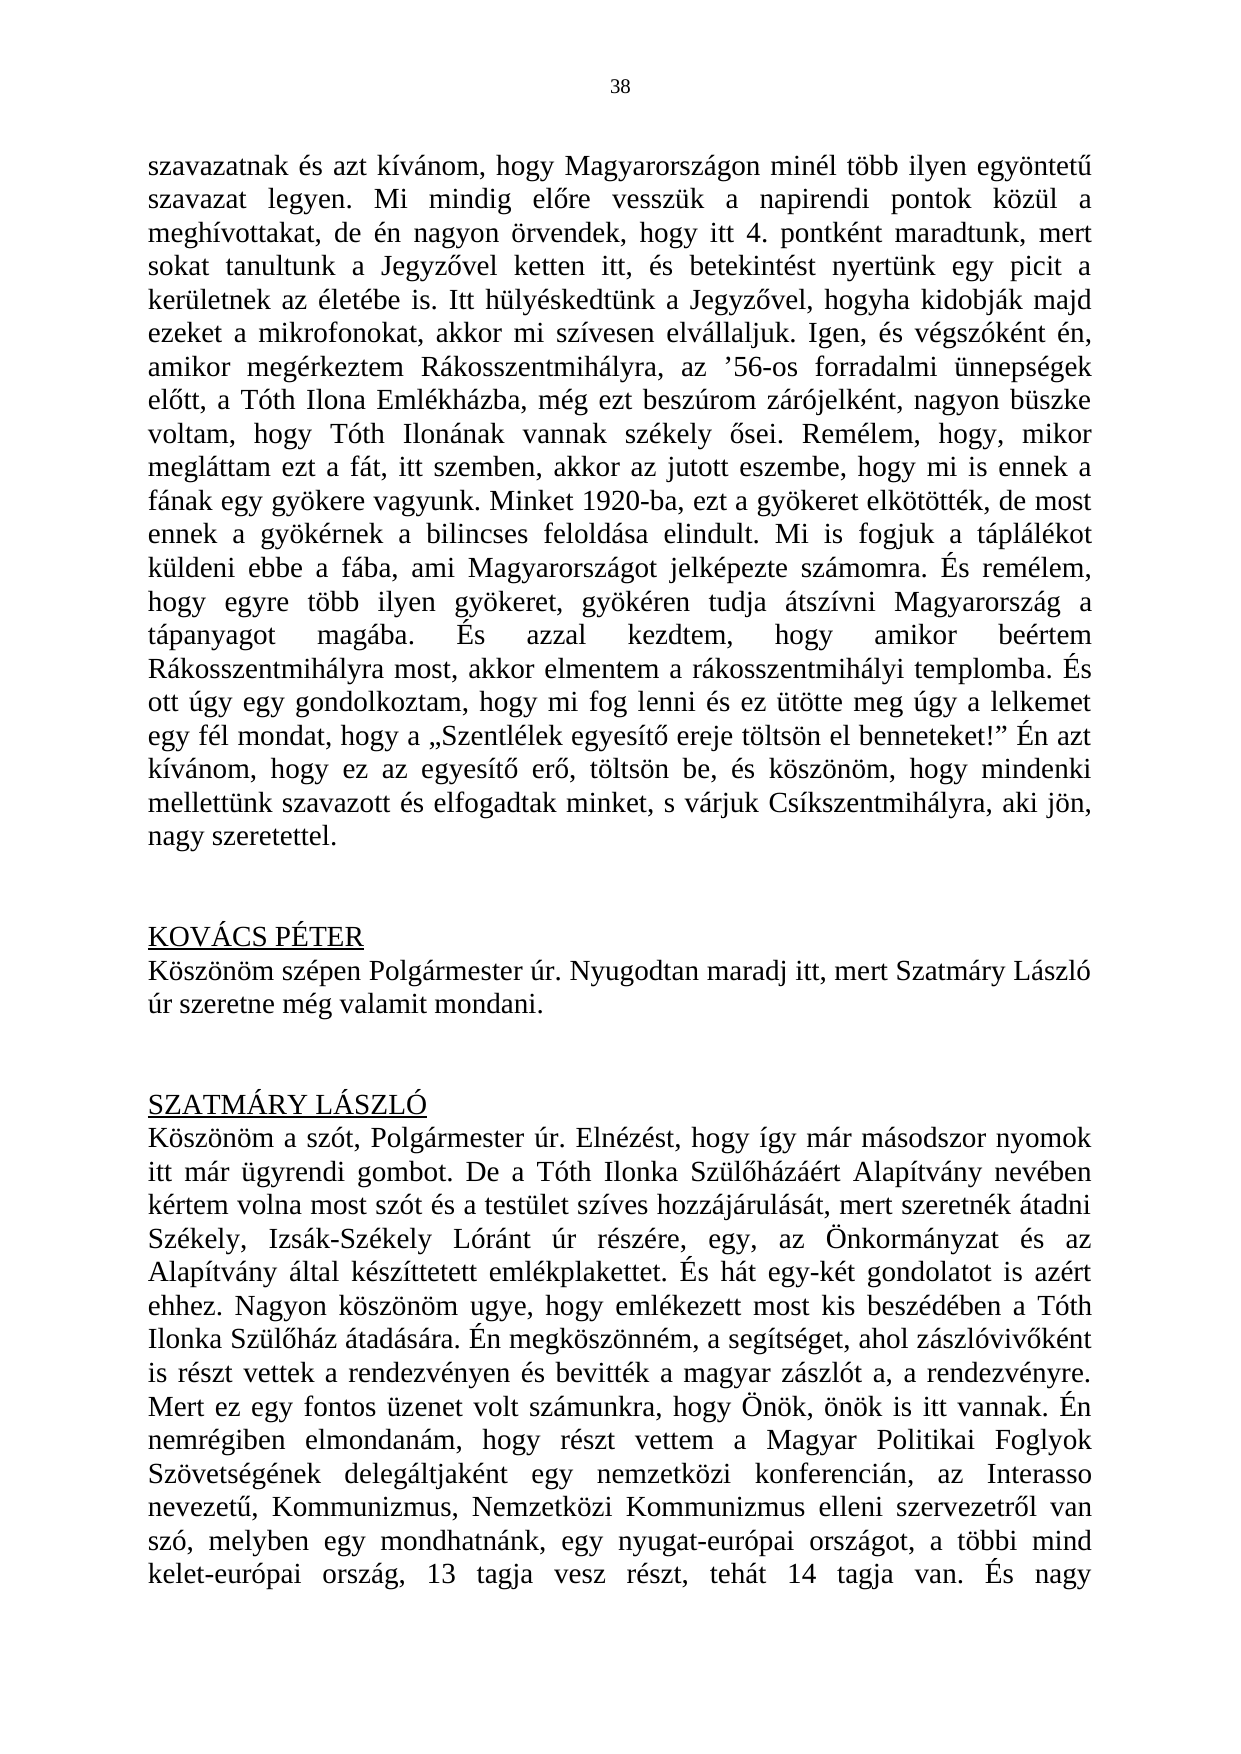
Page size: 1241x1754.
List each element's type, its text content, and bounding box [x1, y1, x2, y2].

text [148, 148, 1093, 852]
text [148, 1120, 1093, 1590]
text Köszönöm szépen Polgármester úr. Nyugodtan maradj itt, mert Szatmáry László úr szeretne még valamit mondani. [148, 953, 1093, 1020]
text SZATMÁRY LÁSZLÓ [148, 1087, 1093, 1120]
text KOVÁCS PÉTER [148, 919, 1093, 953]
